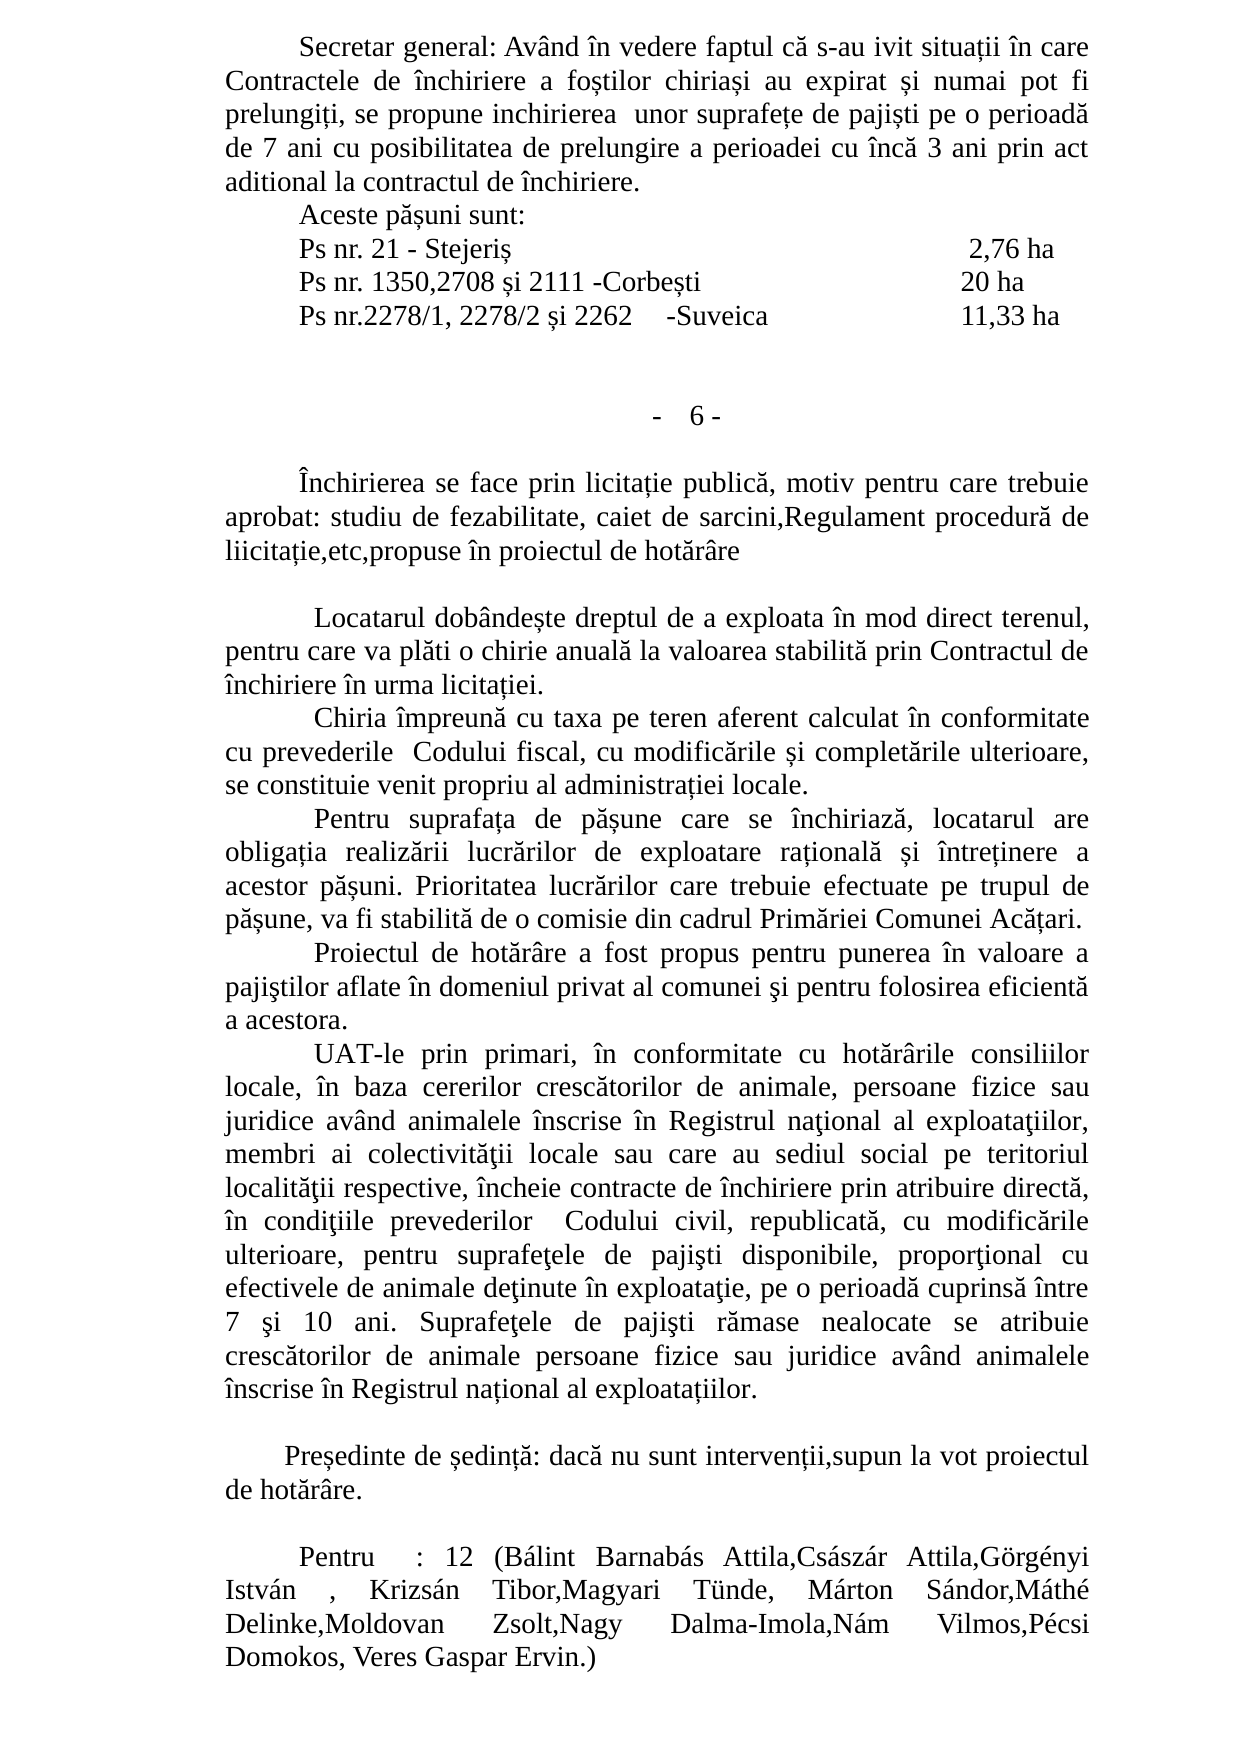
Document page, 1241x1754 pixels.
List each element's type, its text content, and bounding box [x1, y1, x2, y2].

list 6 - [282, 398, 1090, 432]
text Pentru suprafața de pășune care se închiriază, locatarul are obligația realizării lucrărilor de exploatare rațională și întreținere a acestor pășuni. Prioritatea lucrărilor care trebuie efectuate pe trupul de pășune, va fi stabilită de o comisie din cadrul Primăriei Comunei Acățari. [225, 801, 1090, 935]
text UAT-le prin primari, în conformitate cu hotărârile consiliilor locale, în baza cererilor crescătorilor de animale, persoane fizice sau juridice având animalele înscrise în Registrul naţional al exploataţiilor, membri ai colectivităţii locale sau care au sediul social pe teritoriul localităţii respective, încheie contracte de închiriere prin atribuire directă, în condiţiile prevederilor Codului civil, republicată, cu modificările ulterioare, pentru suprafeţele de pajişti disponibile, proporţional cu efectivele de animale deţinute în exploataţie, pe o perioadă cuprinsă între 7 şi 10 ani. Suprafeţele de pajişti rămase nealocate se atribuie crescătorilor de animale persoane fizice sau juridice având animalele înscrise în Registrul național al exploatațiilor. [225, 1036, 1090, 1405]
text Ps nr. 21 - Stejeriș 2,76 ha [225, 231, 1090, 264]
text Președinte de ședință: dacă nu sunt intervenții,supun la vot proiectul de hotărâre. [225, 1438, 1090, 1505]
text Închirierea se face prin licitație publică, motiv pentru care trebuie aprobat: studiu de fezabilitate, caiet de sarcini,Regulament procedură de liicitație,etc,propuse în proiectul de hotărâre [225, 466, 1090, 566]
text Ps nr.2278/1, 2278/2 și 2262 -Suveica 11,33 ha [225, 298, 1090, 331]
text Secretar general: Având în vedere faptul că s-au ivit situații în care Contractele de închiriere a foștilor chiriași au expirat și numai pot fi prelungiți, se propune inchirierea unor suprafețe de pajiști pe o perioadă de 7 ani cu posibilitatea de prelungire a perioadei cu încă 3 ani prin act aditional la contractul de închiriere. [225, 29, 1090, 197]
text Proiectul de hotărâre a fost propus pentru punerea în valoare a pajiştilor aflate în domeniul privat al comunei şi pentru folosirea eficientă a acestora. [225, 935, 1090, 1036]
text Chiria împreună cu taxa pe teren aferent calculat în conformitate cu prevederile Codului fiscal, cu modificările și completările ulterioare, se constituie venit propriu al administrației locale. [225, 700, 1090, 801]
text Ps nr. 1350,2708 și 2111 -Corbești 20 ha [225, 264, 1090, 298]
text Pentru : 12 (Bálint Barnabás Attila,Császár Attila,Görgényi István , Krizsán Tibor,Magyari Tünde, Márton Sándor,Máthé Delinke,Moldovan Zsolt,Nagy Dalma-Imola,Nám Vilmos,Pécsi Domokos, Veres Gaspar Ervin.) [225, 1539, 1090, 1673]
text Aceste pășuni sunt: [225, 197, 1090, 231]
text Locatarul dobândește dreptul de a exploata în mod direct terenul, pentru care va plăti o chirie anuală la valoarea stabilită prin Contractul de închiriere în urma licitației. [225, 600, 1090, 700]
